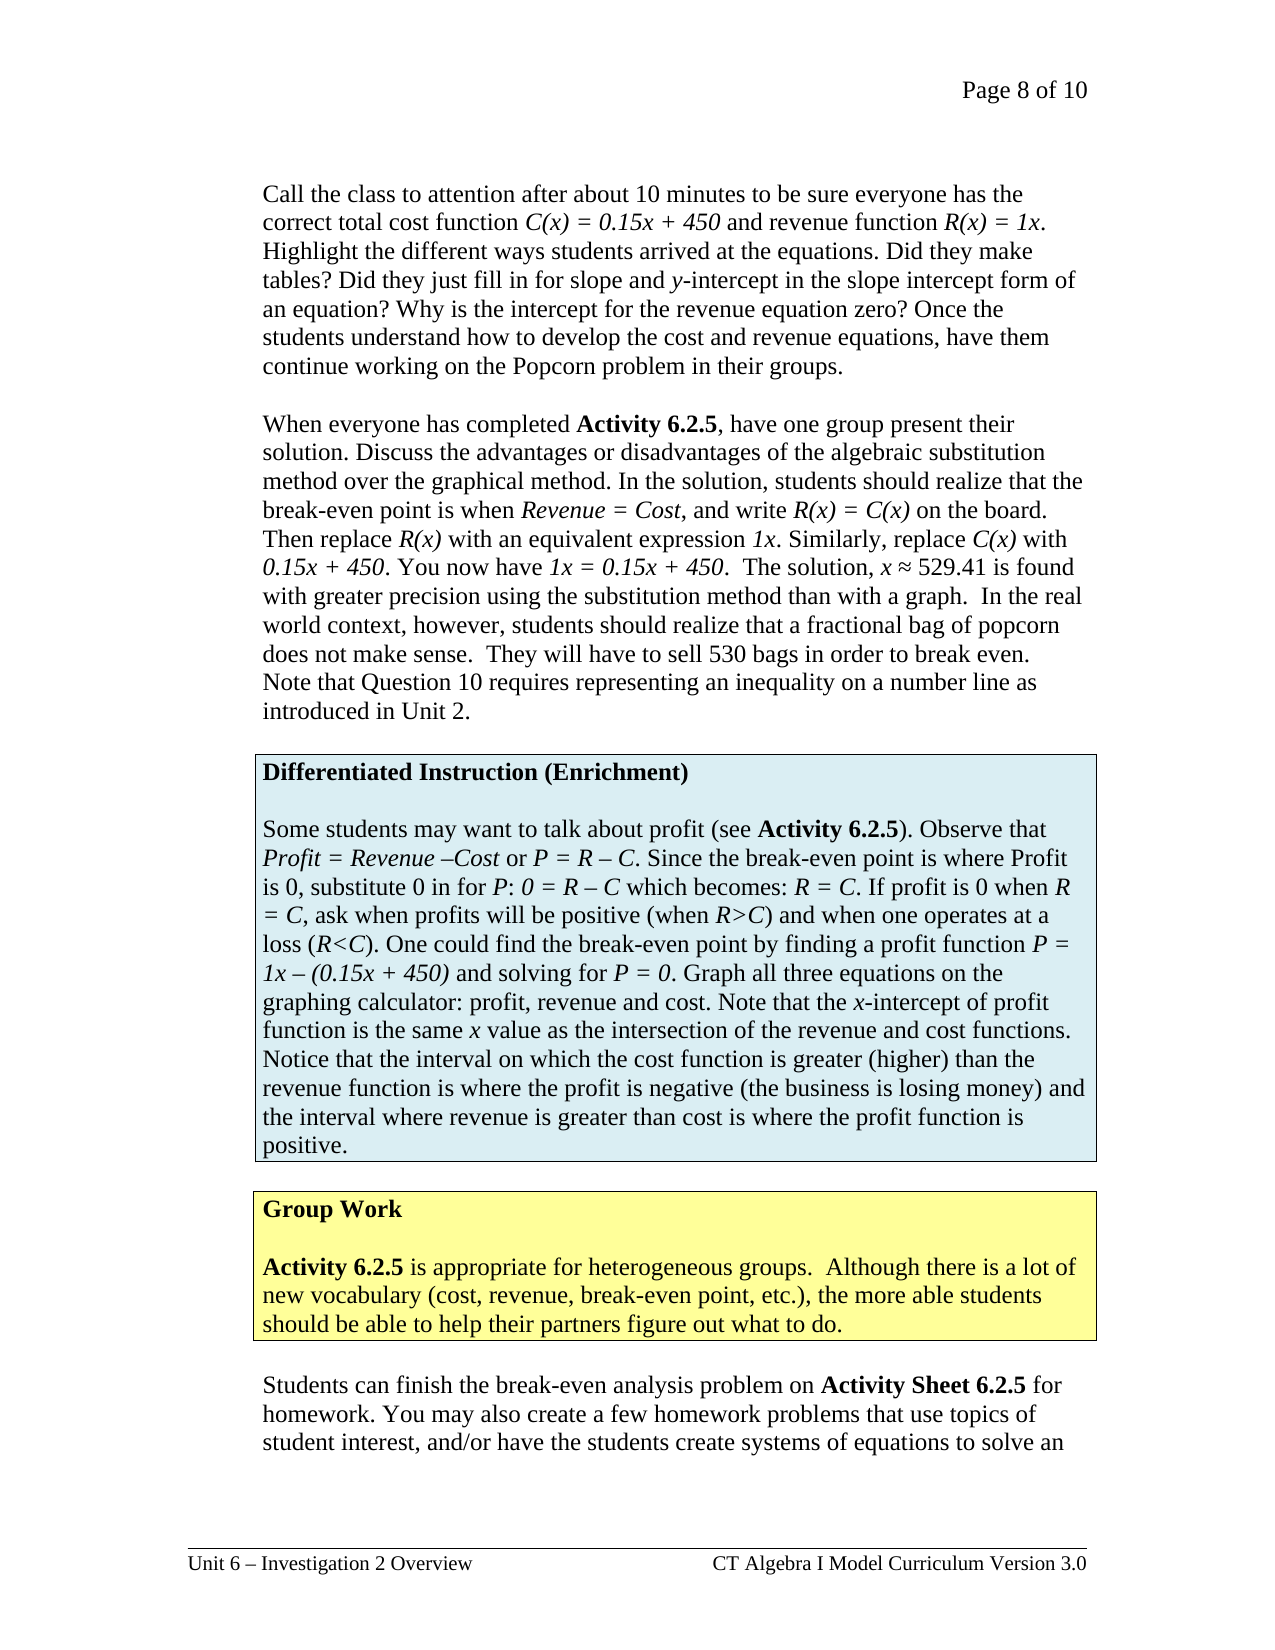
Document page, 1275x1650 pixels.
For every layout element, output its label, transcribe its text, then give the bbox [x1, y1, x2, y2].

text Differentiated Instruction (Enrichment) [256, 755, 1096, 782]
text Activity 6.2.5 is appropriate for heterogeneous groups. Although there is a lot of new vocabulary (cost, revenue, break-even point, etc.), the more able students should be able to help their partners figure out what to do. [254, 1249, 1096, 1340]
text When everyone has completed Activity 6.2.5, have one group present their solution. Discuss the advantages or disadvantages of the algebraic substitution method over the graphical method. In the solution, students should realize that the break-even point is when Revenue = Cost, and write R(x) = C(x) on the board. Then replace R(x) with an equivalent expression 1x. Similarly, replace C(x) with 0.15x + 450. You now have 1x = 0.15x + 450. The solution, x ≈ 529.41 is found with greater precision using the substitution method than with a graph. In the real world context, however, students should realize that a fractional bag of popcorn does not make sense. They will have to sell 530 bags in order to break even. Note that Question 10 requires representing an inequality on a number line as introduced in Unit 2. [262, 409, 1087, 725]
text Some students may want to talk about profit (see Activity 6.2.5). Observe that Profit = Revenue –Cost or P = R – C. Since the break-even point is where Profit is 0, substitute 0 in for P: 0 = R – C which becomes: R = C. If profit is 0 when R = C, ask when profits will be positive (when R>C) and when one operates at a loss (R<C). One could find the break-even point by finding a profit function P = 1x – (0.15x + 450) and solving for P = 0. Graph all three equations on the graphing calculator: profit, revenue and cost. Note that the x-intercept of profit function is the same x value as the intersection of the revenue and cost functions. Notice that the interval on which the cost function is greater (higher) than the revenue function is where the profit is negative (the business is losing money) and the interval where revenue is greater than cost is where the profit function is positive. [256, 811, 1096, 1161]
text Call the class to attention after about 10 minutes to be sure everyone has the correct total cost function C(x) = 0.15x + 450 and revenue function R(x) = 1x. Highlight the different ways students arrived at the equations. Did they make tables? Did they just fill in for slope and y-intercept in the slope intercept form of an equation? Why is the intercept for the revenue equation zero? Once the students understand how to develop the cost and revenue equations, have them continue working on the Popcorn problem in their groups. [262, 179, 1087, 380]
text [262, 1370, 1087, 1456]
text Group Work [254, 1192, 1096, 1220]
